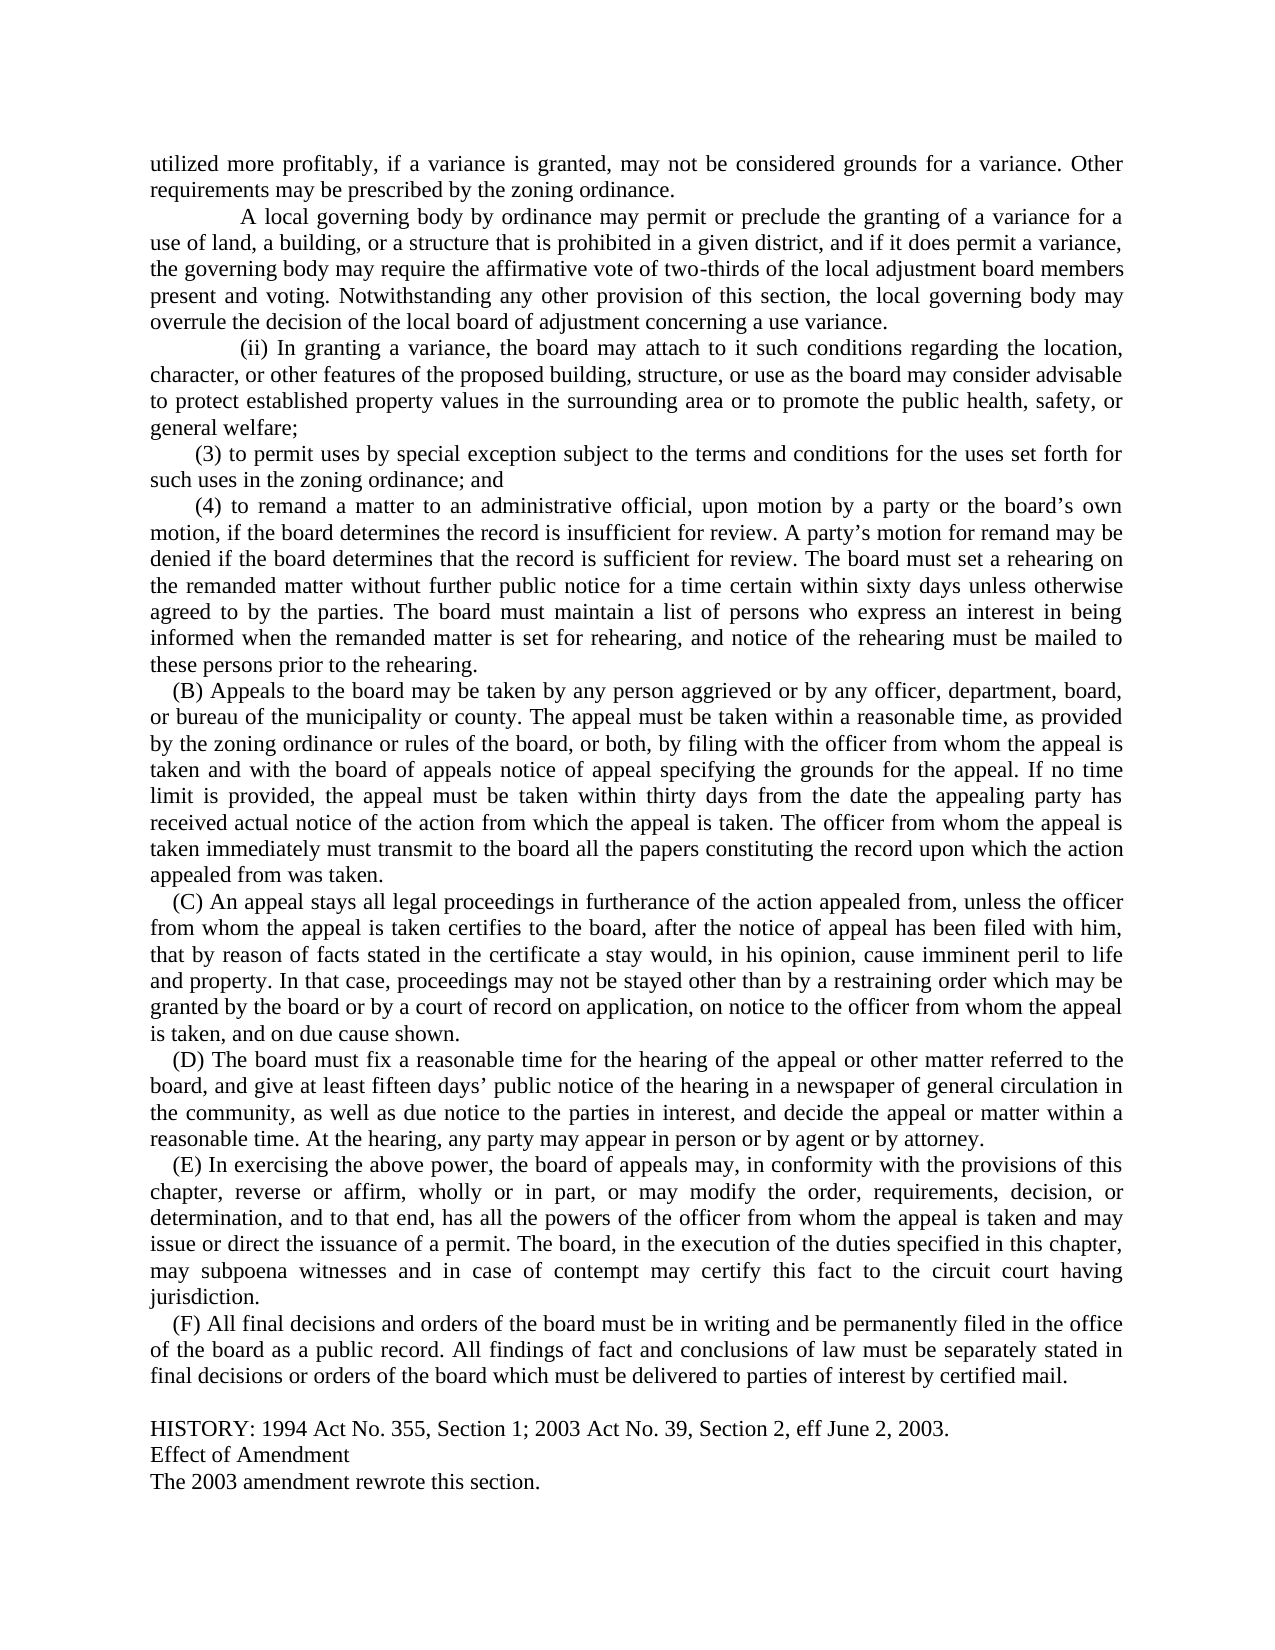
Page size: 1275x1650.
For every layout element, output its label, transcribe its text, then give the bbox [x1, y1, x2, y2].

text (C) An appeal stays all legal proceedings in furtherance of the action appealed from, unless the officer from whom the appeal is taken certifies to the board, after the notice of appeal has been filed with him, that by reason of facts stated in the certificate a stay would, in his opinion, cause imminent peril to life and property. In that case, proceedings may not be stayed other than by a restraining order which may be granted by the board or by a court of record on application, on notice to the officer from whom the appeal is taken, and on due cause shown. [150, 888, 1125, 1046]
text Effect of Amendment [150, 1441, 1125, 1468]
text A local governing body by ordinance may permit or preclude the granting of a variance for a use of land, a building, or a structure that is prohibited in a given district, and if it does permit a variance, the governing body may require the affirmative vote of two-thirds of the local adjustment board members present and voting. Notwithstanding any other provision of this section, the local governing body may overrule the decision of the local board of adjustment concerning a use variance. [150, 203, 1125, 334]
text (E) In exercising the above power, the board of appeals may, in conformity with the provisions of this chapter, reverse or affirm, wholly or in part, or may modify the order, requirements, decision, or determination, and to that end, has all the powers of the officer from whom the appeal is taken and may issue or direct the issuance of a permit. The board, in the execution of the duties specified in this chapter, may subpoena witnesses and in case of contempt may certify this fact to the circuit court having jurisdiction. [150, 1151, 1125, 1309]
text (4) to remand a matter to an administrative official, upon motion by a party or the board’s own motion, if the board determines the record is insufficient for review. A party’s motion for remand may be denied if the board determines that the record is sufficient for review. The board must set a rehearing on the remanded matter without further public notice for a time certain within sixty days unless otherwise agreed to by the parties. The board must maintain a list of persons who express an interest in being informed when the remanded matter is set for rehearing, and notice of the rehearing must be mailed to these persons prior to the rehearing. [150, 493, 1125, 677]
text The 2003 amendment rewrote this section. [150, 1468, 1125, 1494]
text (ii) In granting a variance, the board may attach to it such conditions regarding the location, character, or other features of the proposed building, structure, or use as the board may consider advisable to protect established property values in the surrounding area or to promote the public health, safety, or general welfare; [150, 334, 1125, 440]
text HISTORY: 1994 Act No. 355, Section 1; 2003 Act No. 39, Section 2, eff June 2, 2003. [150, 1415, 1125, 1441]
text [150, 150, 1125, 203]
text (F) All final decisions and orders of the board must be in writing and be permanently filed in the office of the board as a public record. All findings of fact and conclusions of law must be separately stated in final decisions or orders of the board which must be delivered to parties of interest by certified mail. [150, 1309, 1125, 1389]
text (D) The board must fix a reasonable time for the hearing of the appeal or other matter referred to the board, and give at least fifteen days’ public notice of the hearing in a newspaper of general circulation in the community, as well as due notice to the parties in interest, and decide the appeal or matter within a reasonable time. At the hearing, any party may appear in person or by agent or by attorney. [150, 1046, 1125, 1151]
text (B) Appeals to the board may be taken by any person aggrieved or by any officer, department, board, or bureau of the municipality or county. The appeal must be taken within a reasonable time, as provided by the zoning ordinance or rules of the board, or both, by filing with the officer from whom the appeal is taken and with the board of appeals notice of appeal specifying the grounds for the appeal. If no time limit is provided, the appeal must be taken within thirty days from the date the appealing party has received actual notice of the action from which the appeal is taken. The officer from whom the appeal is taken immediately must transmit to the board all the papers constituting the record upon which the action appealed from was taken. [150, 677, 1125, 888]
text (3) to permit uses by special exception subject to the terms and conditions for the uses set forth for such uses in the zoning ordinance; and [150, 440, 1125, 493]
